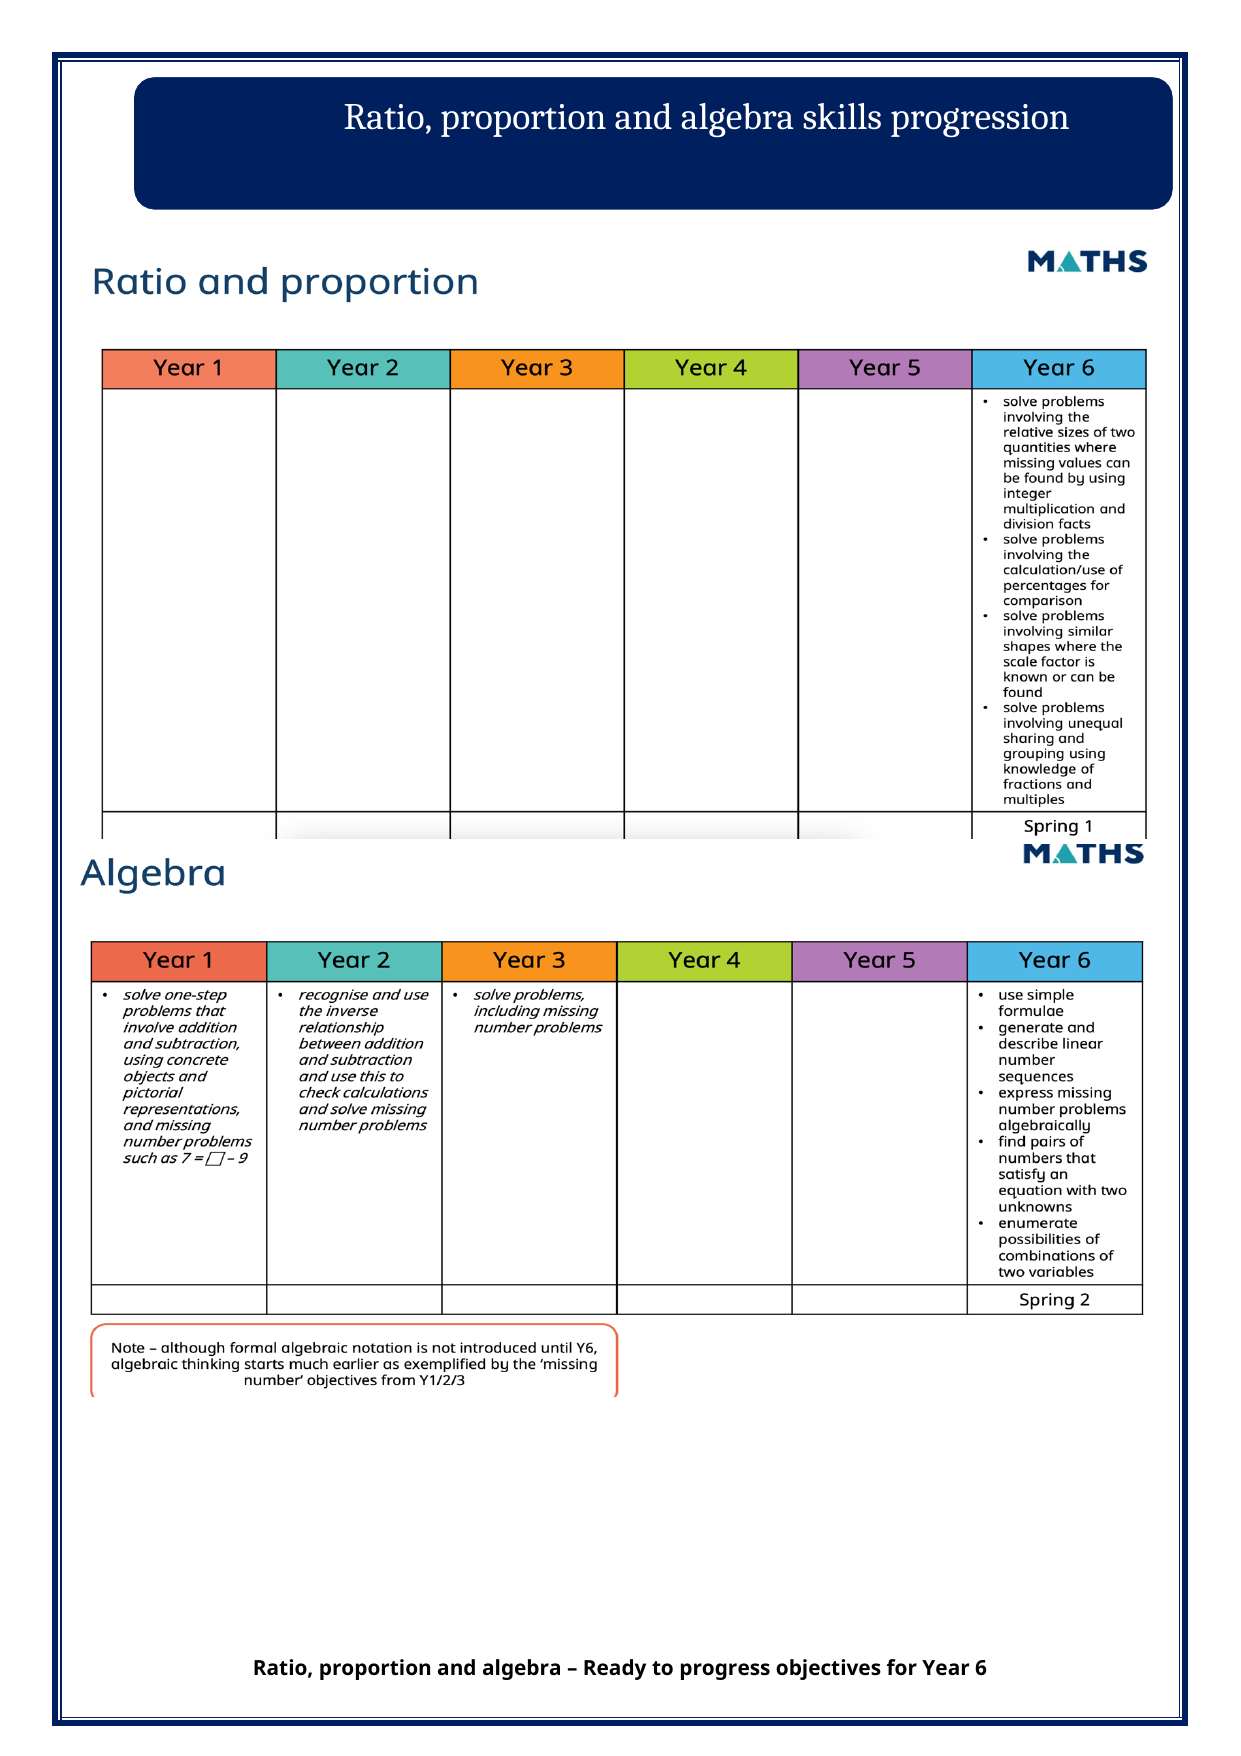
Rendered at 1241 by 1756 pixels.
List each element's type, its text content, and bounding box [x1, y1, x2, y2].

picture [72, 245, 1153, 838]
text Ratio, proportion and algebra – Ready to progress objectives for Year 6 [62, 1653, 1178, 1681]
picture [62, 844, 1155, 1397]
